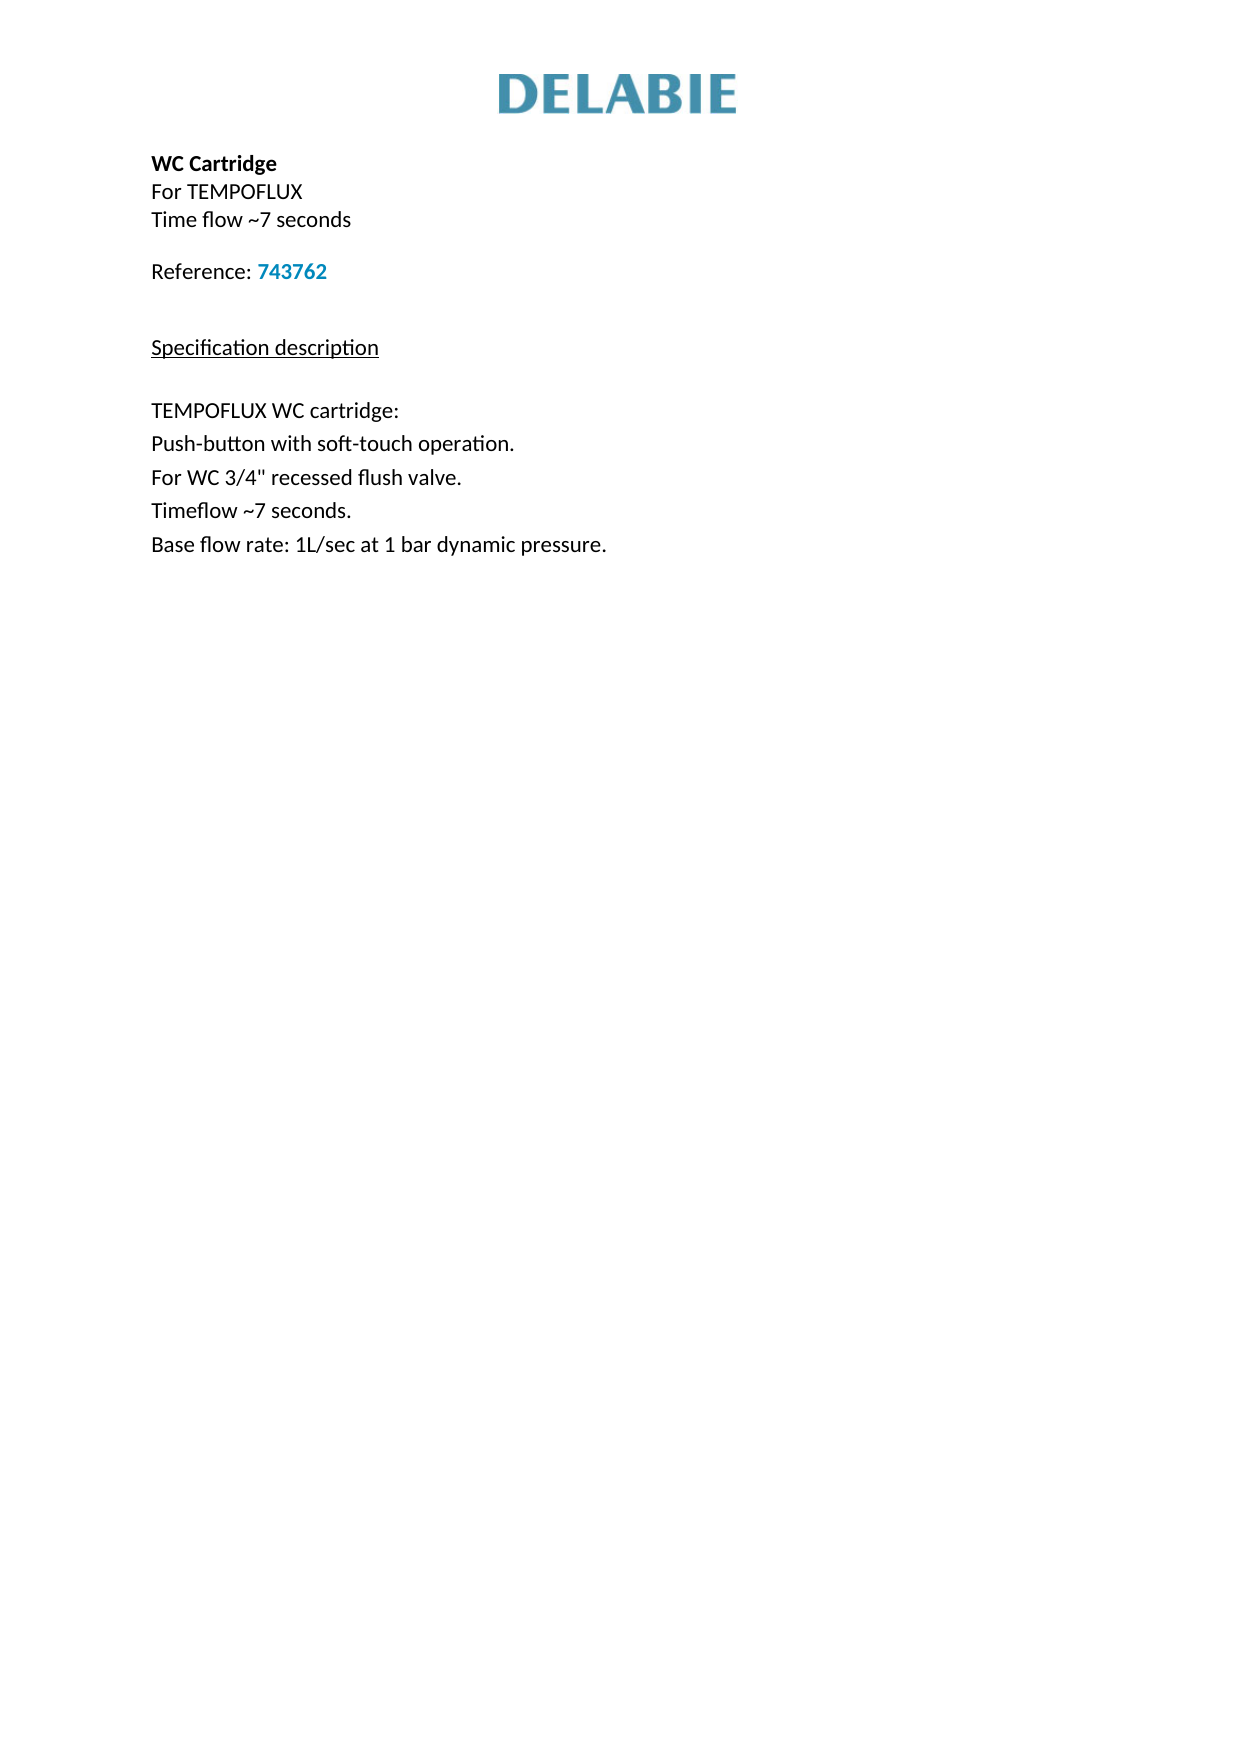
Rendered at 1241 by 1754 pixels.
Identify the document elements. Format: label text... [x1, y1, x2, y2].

text For WC 3/4" recessed flush valve. [151, 463, 1084, 491]
text For TEMPOFLUX [151, 177, 1084, 205]
picture [497, 74, 738, 114]
text Base flow rate: 1L/sec at 1 bar dynamic pressure. [151, 530, 1084, 558]
text TEMPOFLUX WC cartridge: [151, 396, 1084, 424]
text Timeflow ~7 seconds. [151, 497, 1084, 525]
text Specification description [151, 333, 1084, 361]
text WC Cartridge [151, 149, 1084, 177]
text Reference: 743762 [151, 257, 1084, 285]
text Push-button with soft-touch operation. [151, 429, 1084, 458]
text Time flow ~7 seconds [151, 205, 1084, 233]
